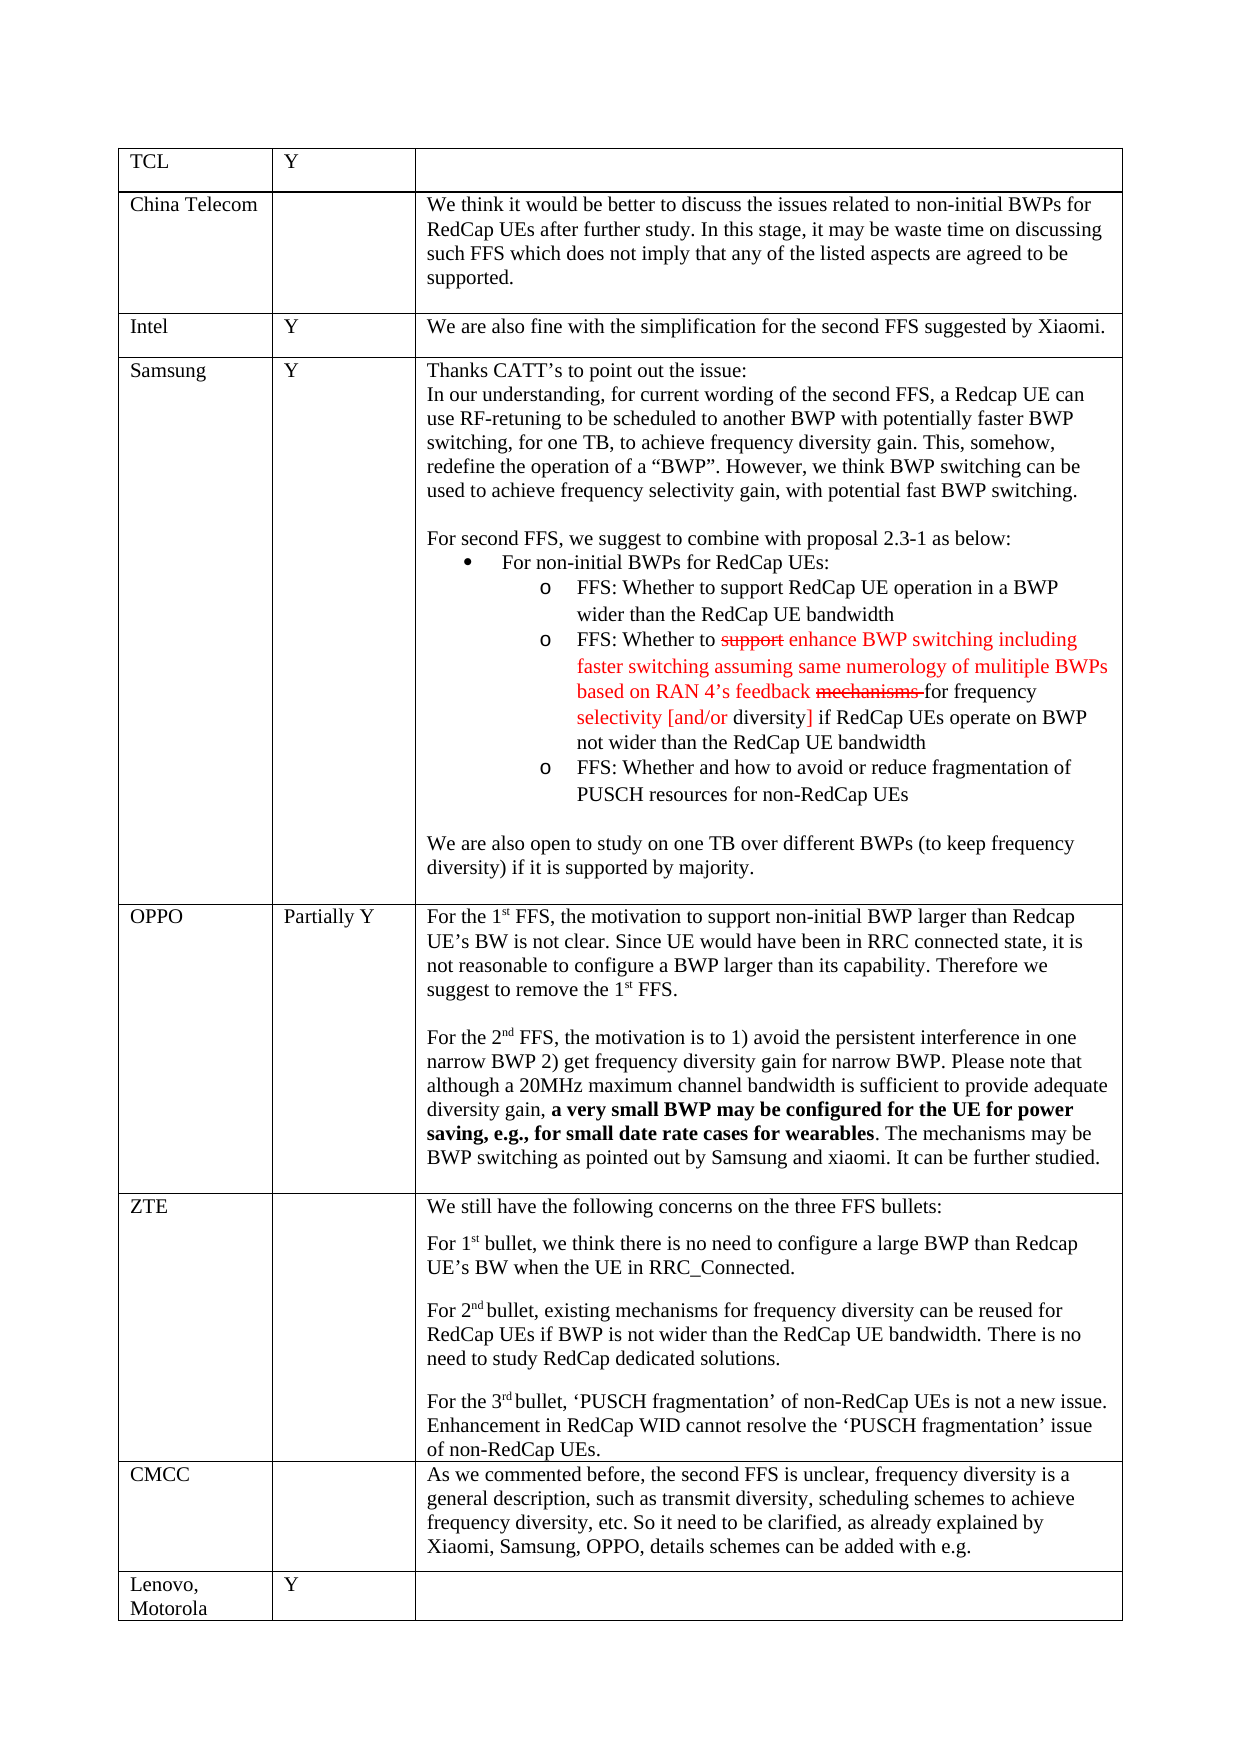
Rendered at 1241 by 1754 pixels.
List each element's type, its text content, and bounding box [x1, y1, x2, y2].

table_cell [416, 149, 1122, 191]
table_cell China Telecom [119, 193, 272, 313]
table_cell We still have the following concerns on the three FFS bullets: For 1st bullet, we think there is no need to configure a large BWP than Redcap UE’s BW when the UE in RRC_Connected. For 2nd bullet, existing mechanisms for frequency diversity can be reused for RedCap UEs if BWP is not wider than the RedCap UE bandwidth. There is no need to study RedCap dedicated solutions. For the 3rd bullet, ‘PUSCH fragmentation’ of non-RedCap UEs is not a new issue. Enhancement in RedCap WID cannot resolve the ‘PUSCH fragmentation’ issue of non-RedCap UEs. [416, 1194, 1122, 1461]
table_cell [273, 1462, 415, 1571]
table_cell We are also fine with the simplification for the second FFS suggested by Xiaomi. [416, 314, 1122, 357]
table_cell Y [273, 314, 415, 357]
table_cell Y [273, 358, 415, 903]
table_cell Y [273, 149, 415, 191]
table_cell Thanks CATT’s to point out the issue: In our understanding, for current wording of the second FFS, a Redcap UE can use RF-retuning to be scheduled to another BWP with potentially faster BWP switching, for one TB, to achieve frequency diversity gain. This, somehow, redefine the operation of a “BWP”. However, we think BWP switching can be used to achieve frequency selectivity gain, with potential fast BWP switching. For second FFS, we suggest to combine with proposal 2.3-1 as below: For non-initial BWPs for RedCap UEs: FFS: Whether to support RedCap UE operation in a BWP wider than the RedCap UE bandwidth FFS: Whether to support enhance BWP switching including faster switching assuming same numerology of mulitiple BWPs based on RAN 4’s feedback mechanisms for frequency selectivity [and/or diversity] if RedCap UEs operate on BWP not wider than the RedCap UE bandwidth FFS: Whether and how to avoid or reduce fragmentation of PUSCH resources for non-RedCap UEs We are also open to study on one TB over different BWPs (to keep frequency diversity) if it is supported by majority. [416, 358, 1122, 903]
table_cell TCL [119, 149, 272, 191]
table_cell [416, 1572, 1122, 1620]
table_cell Y [273, 1572, 415, 1620]
table_cell OPPO [119, 905, 272, 1193]
table_cell [273, 193, 415, 313]
table_cell Intel [119, 314, 272, 357]
table_cell ZTE [119, 1194, 272, 1461]
table_cell [273, 1194, 415, 1461]
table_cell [119, 1572, 272, 1620]
table_cell As we commented before, the second FFS is unclear, frequency diversity is a general description, such as transmit diversity, scheduling schemes to achieve frequency diversity, etc. So it need to be clarified, as already explained by Xiaomi, Samsung, OPPO, details schemes can be added with e.g. [416, 1462, 1122, 1571]
table_cell CMCC [119, 1462, 272, 1571]
table_cell We think it would be better to discuss the issues related to non-initial BWPs for RedCap UEs after further study. In this stage, it may be waste time on discussing such FFS which does not imply that any of the listed aspects are agreed to be supported. [416, 193, 1122, 313]
table_cell For the 1st FFS, the motivation to support non-initial BWP larger than Redcap UE’s BW is not clear. Since UE would have been in RRC connected state, it is not reasonable to configure a BWP larger than its capability. Therefore we suggest to remove the 1st FFS. For the 2nd FFS, the motivation is to 1) avoid the persistent interference in one narrow BWP 2) get frequency diversity gain for narrow BWP. Please note that although a 20MHz maximum channel bandwidth is sufficient to provide adequate diversity gain, a very small BWP may be configured for the UE for power saving, e.g., for small date rate cases for wearables. The mechanisms may be BWP switching as pointed out by Samsung and xiaomi. It can be further studied. [416, 905, 1122, 1193]
table_cell Samsung [119, 358, 272, 903]
table_cell Partially Y [273, 905, 415, 1193]
